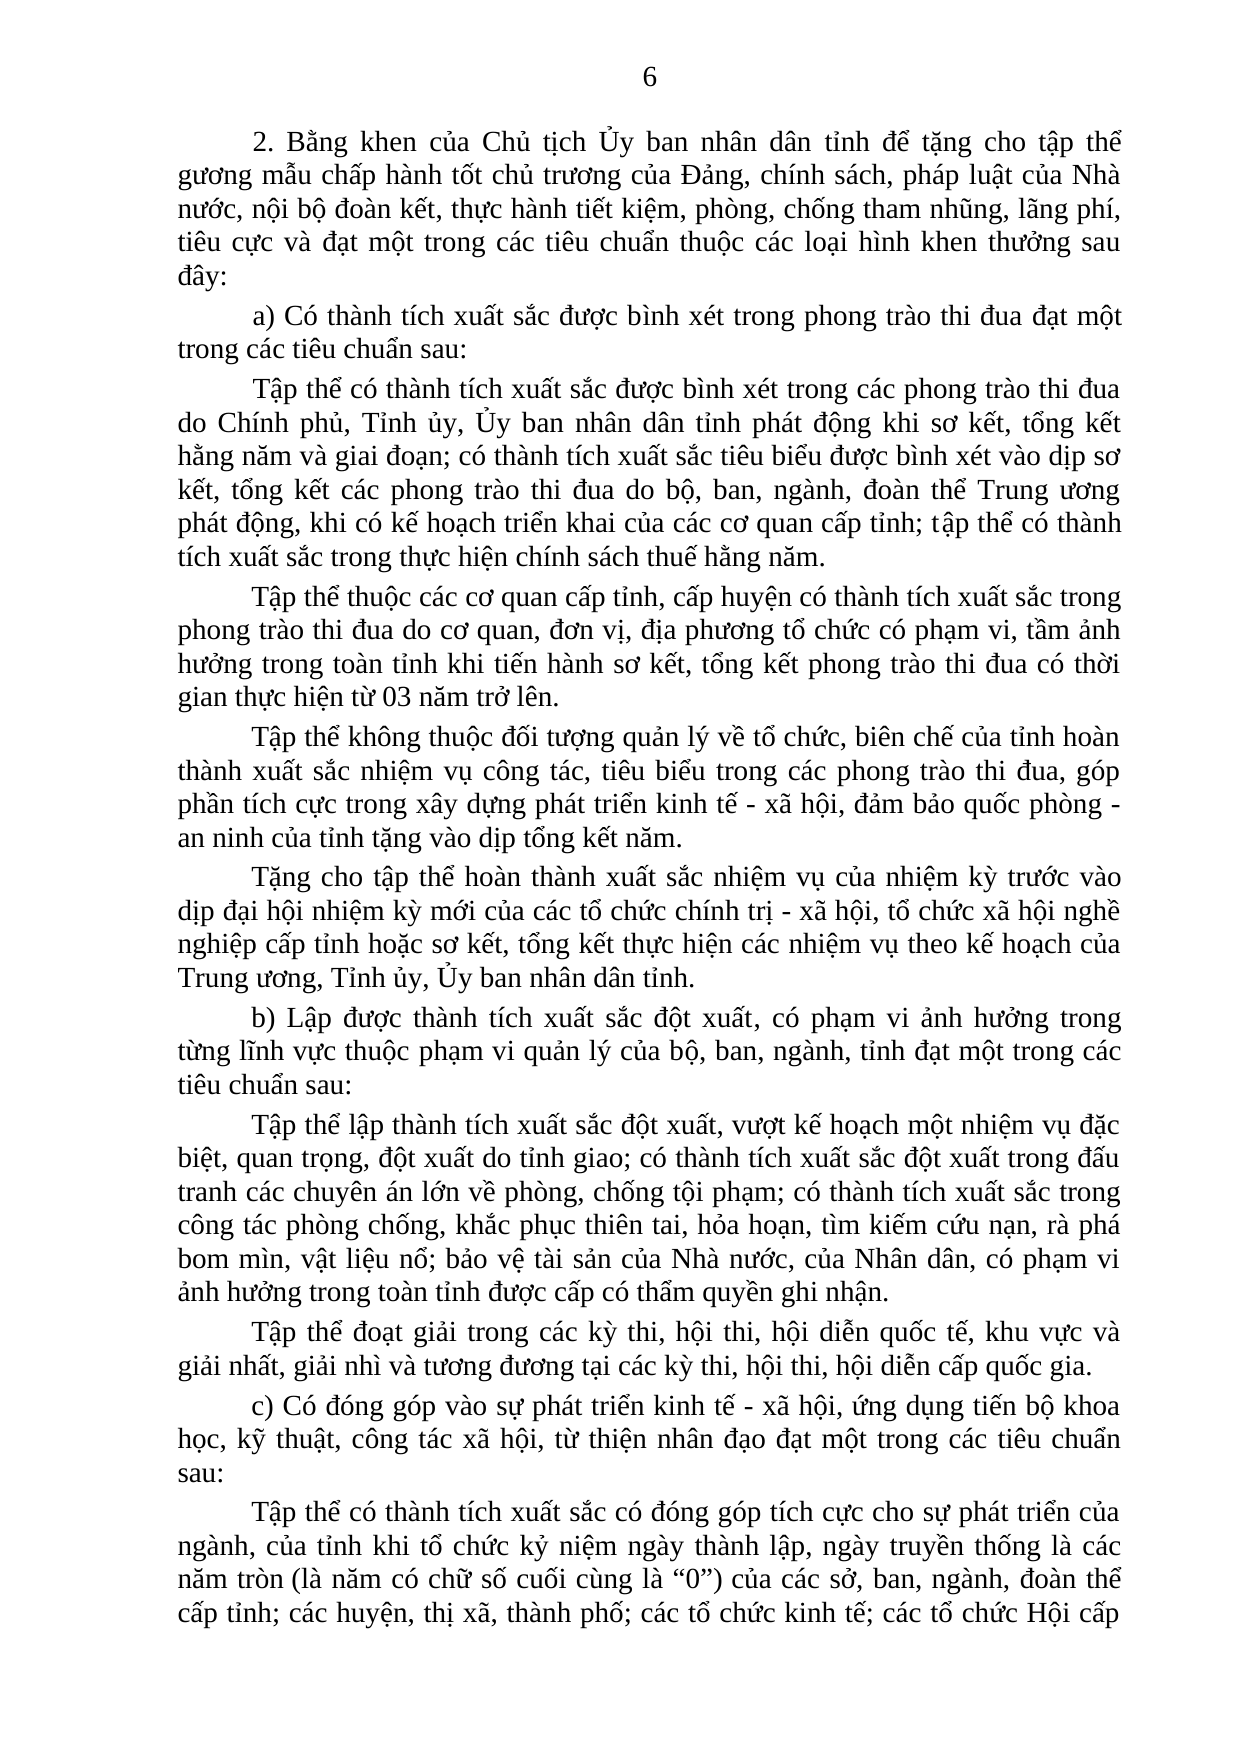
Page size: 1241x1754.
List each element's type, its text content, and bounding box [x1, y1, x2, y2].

text Tập thể không thuộc đối tượng quản lý về tổ chức, biên chế của tỉnh hoàn thành xuất sắc nhiệm vụ công tác, tiêu biểu trong các phong trào thi đua, góp phần tích cực trong xây dựng phát triển kinh tế - xã hội, đảm bảo quốc phòng - an ninh của tỉnh tặng vào dịp tổng kết năm. [177, 719, 1122, 853]
text b) Lập được thành tích xuất sắc đột xuất, có phạm vi ảnh hưởng trong từng lĩnh vực thuộc phạm vi quản lý của bộ, ban, ngành, tỉnh đạt một trong các tiêu chuẩn sau: [177, 1000, 1122, 1101]
text Tập thể đoạt giải trong các kỳ thi, hội thi, hội diễn quốc tế, khu vực và giải nhất, giải nhì và tương đương tại các kỳ thi, hội thi, hội diễn cấp quốc gia. [177, 1314, 1122, 1381]
text c) Có đóng góp vào sự phát triển kinh tế - xã hội, ứng dụng tiến bộ khoa học, kỹ thuật, công tác xã hội, từ thiện nhân đạo đạt một trong các tiêu chuẩn sau: [177, 1388, 1122, 1488]
text Tập thể có thành tích xuất sắc được bình xét trong các phong trào thi đua do Chính phủ, Tỉnh ủy, Ủy ban nhân dân tỉnh phát động khi sơ kết, tổng kết hằng năm và giai đoạn; có thành tích xuất sắc tiêu biểu được bình xét vào dịp sơ kết, tổng kết các phong trào thi đua do bộ, ban, ngành, đoàn thể Trung ương phát động, khi có kế hoạch triển khai của các cơ quan cấp tỉnh; tập thể có thành tích xuất sắc trong thực hiện chính sách thuế hằng năm. [177, 371, 1122, 572]
text Tặng cho tập thể hoàn thành xuất sắc nhiệm vụ của nhiệm kỳ trước vào dịp đại hội nhiệm kỳ mới của các tổ chức chính trị - xã hội, tổ chức xã hội nghề nghiệp cấp tỉnh hoặc sơ kết, tổng kết thực hiện các nhiệm vụ theo kế hoạch của Trung ương, Tỉnh ủy, Ủy ban nhân dân tỉnh. [177, 859, 1122, 994]
text a) Có thành tích xuất sắc được bình xét trong phong trào thi đua đạt một trong các tiêu chuẩn sau: [177, 298, 1122, 365]
text Tập thể thuộc các cơ quan cấp tỉnh, cấp huyện có thành tích xuất sắc trong phong trào thi đua do cơ quan, đơn vị, địa phương tổ chức có phạm vi, tầm ảnh hưởng trong toàn tỉnh khi tiến hành sơ kết, tổng kết phong trào thi đua có thời gian thực hiện từ 03 năm trở lên. [177, 579, 1122, 713]
text Tập thể lập thành tích xuất sắc đột xuất, vượt kế hoạch một nhiệm vụ đặc biệt, quan trọng, đột xuất do tỉnh giao; có thành tích xuất sắc đột xuất trong đấu tranh các chuyên án lớn về phòng, chống tội phạm; có thành tích xuất sắc trong công tác phòng chống, khắc phục thiên tai, hỏa hoạn, tìm kiếm cứu nạn, rà phá bom mìn, vật liệu nổ; bảo vệ tài sản của Nhà nước, của Nhân dân, có phạm vi ảnh hưởng trong toàn tỉnh được cấp có thẩm quyền ghi nhận. [177, 1107, 1122, 1308]
text 2. Bằng khen của Chủ tịch Ủy ban nhân dân tỉnh để tặng cho tập thể gương mẫu chấp hành tốt chủ trương của Đảng, chính sách, pháp luật của Nhà nước, nội bộ đoàn kết, thực hành tiết kiệm, phòng, chống tham nhũng, lãng phí, tiêu cực và đạt một trong các tiêu chuẩn thuộc các loại hình khen thưởng sau đây: [177, 124, 1122, 292]
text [177, 1494, 1122, 1629]
